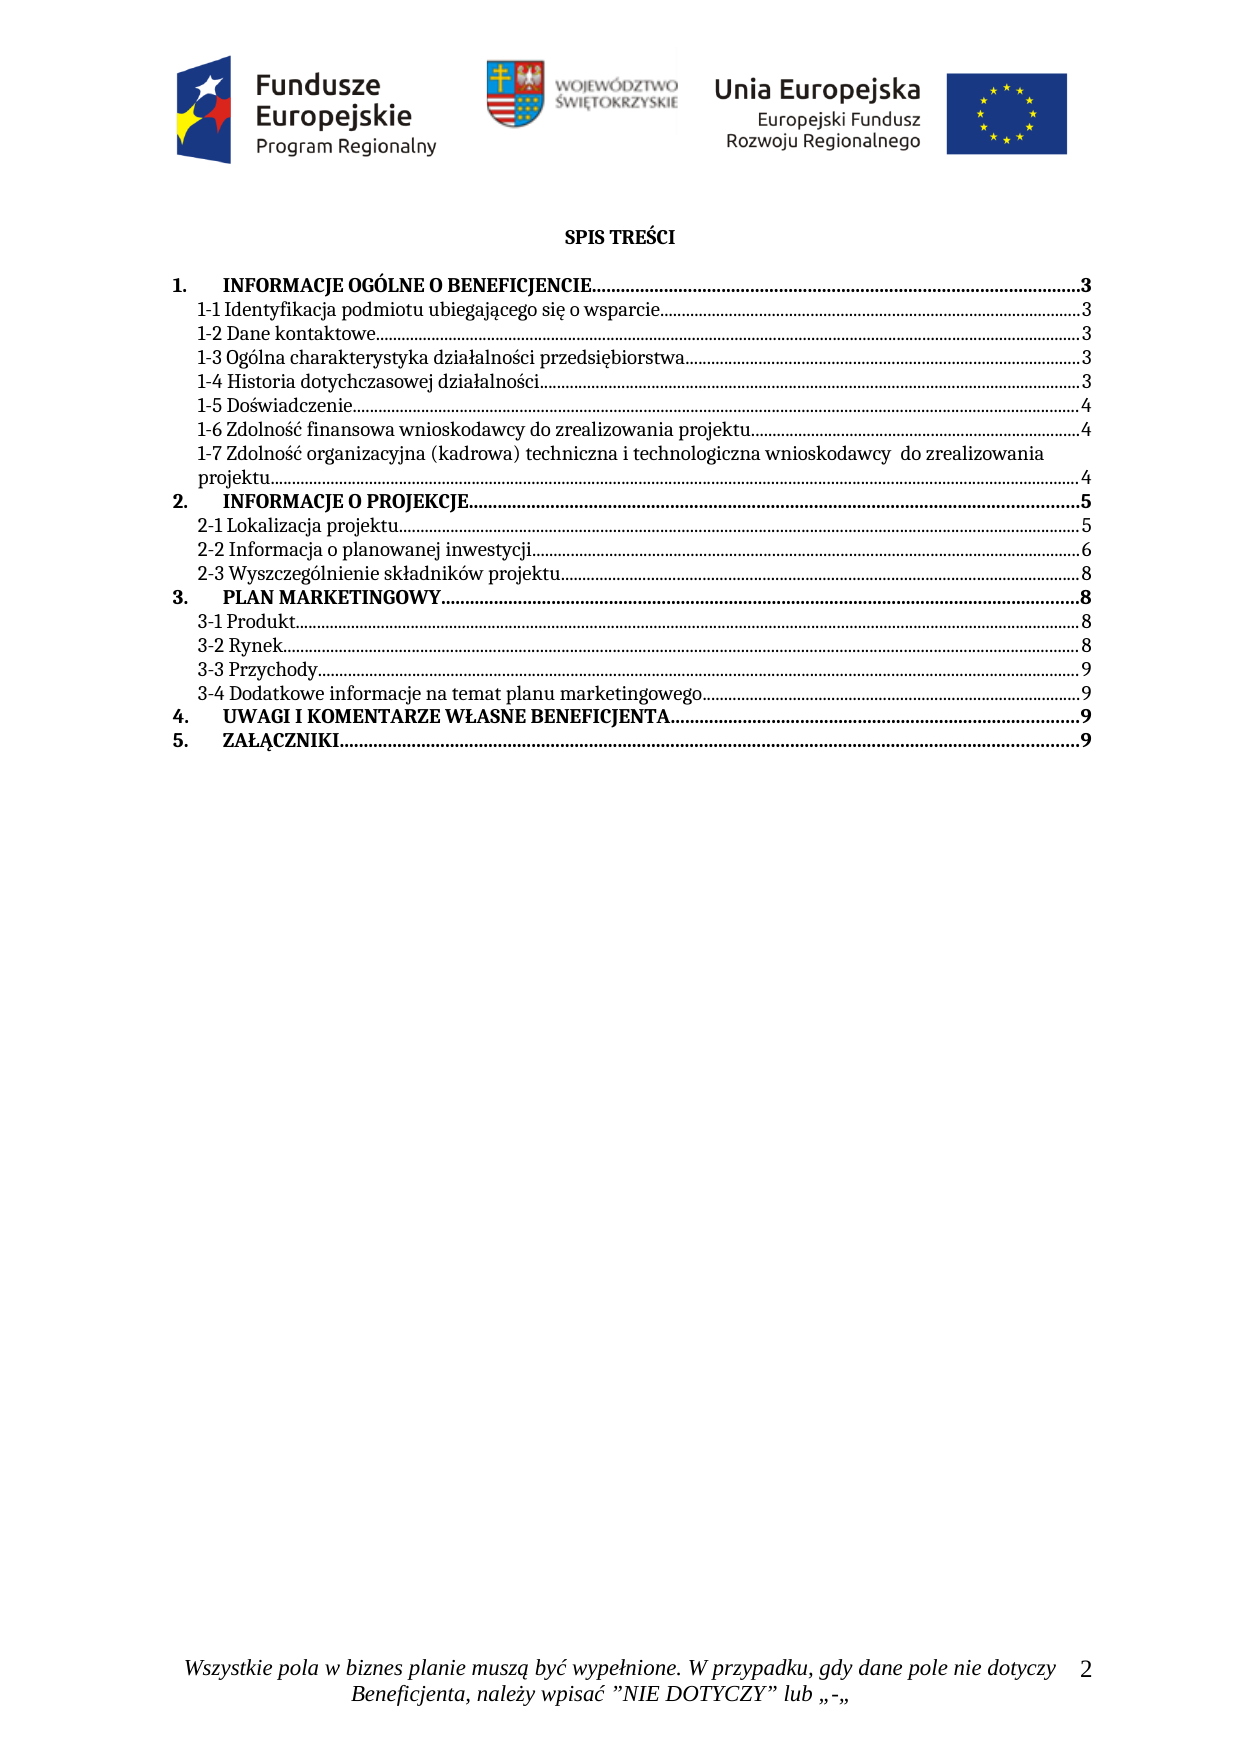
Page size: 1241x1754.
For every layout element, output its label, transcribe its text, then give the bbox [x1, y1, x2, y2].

text 2. INFORMACJE O PROJEKCJE 5 [173, 489, 1092, 513]
text 1-2 Dane kontaktowe 3 [198, 322, 1092, 346]
text 2-3 Wyszczególnienie składników projektu 8 [198, 561, 1092, 585]
text 1-6 Zdolność finansowa wnioskodawcy do zrealizowania projektu. 4 [198, 418, 1092, 442]
text 3-1 Produkt 8 [198, 609, 1092, 633]
text 3-4 Dodatkowe informacje na temat planu marketingowego 9 [198, 681, 1092, 705]
text 1-3 Ogólna charakterystyka działalności przedsiębiorstwa 3 [198, 346, 1092, 370]
text 1-4 Historia dotychczasowej działalności 3 [198, 370, 1092, 394]
text 3-3 Przychody 9 [198, 657, 1092, 681]
text 1-5 Doświadczenie 4 [198, 394, 1092, 418]
text 3. PLAN MARKETINGOWY 8 [173, 585, 1092, 609]
text 1. INFORMACJE OGÓLNE O BENEFICJENCIE 3 [173, 274, 1092, 298]
text 2-2 Informacja o planowanej inwestycji 6 [198, 537, 1092, 561]
picture [168, 47, 442, 174]
text SPIS TREŚCI [148, 226, 1092, 250]
text 2-1 Lokalizacja projektu 5 [198, 513, 1092, 537]
picture [486, 47, 678, 135]
text 4. UWAGI I KOMENTARZE WŁASNE BENEFICJENTA 9 [173, 705, 1092, 729]
text 5. ZAŁĄCZNIKI 9 [173, 729, 1092, 753]
text 1-1 Identyfikacja podmiotu ubiegającego się o wsparcie 3 [198, 298, 1092, 322]
text 1-7 Zdolność organizacyjna (kadrowa) techniczna i technologiczna wnioskodawcy do zrealizowania projektu. 4 [198, 442, 1092, 489]
text 3-2 Rynek 8 [198, 633, 1092, 657]
picture [710, 47, 1072, 174]
